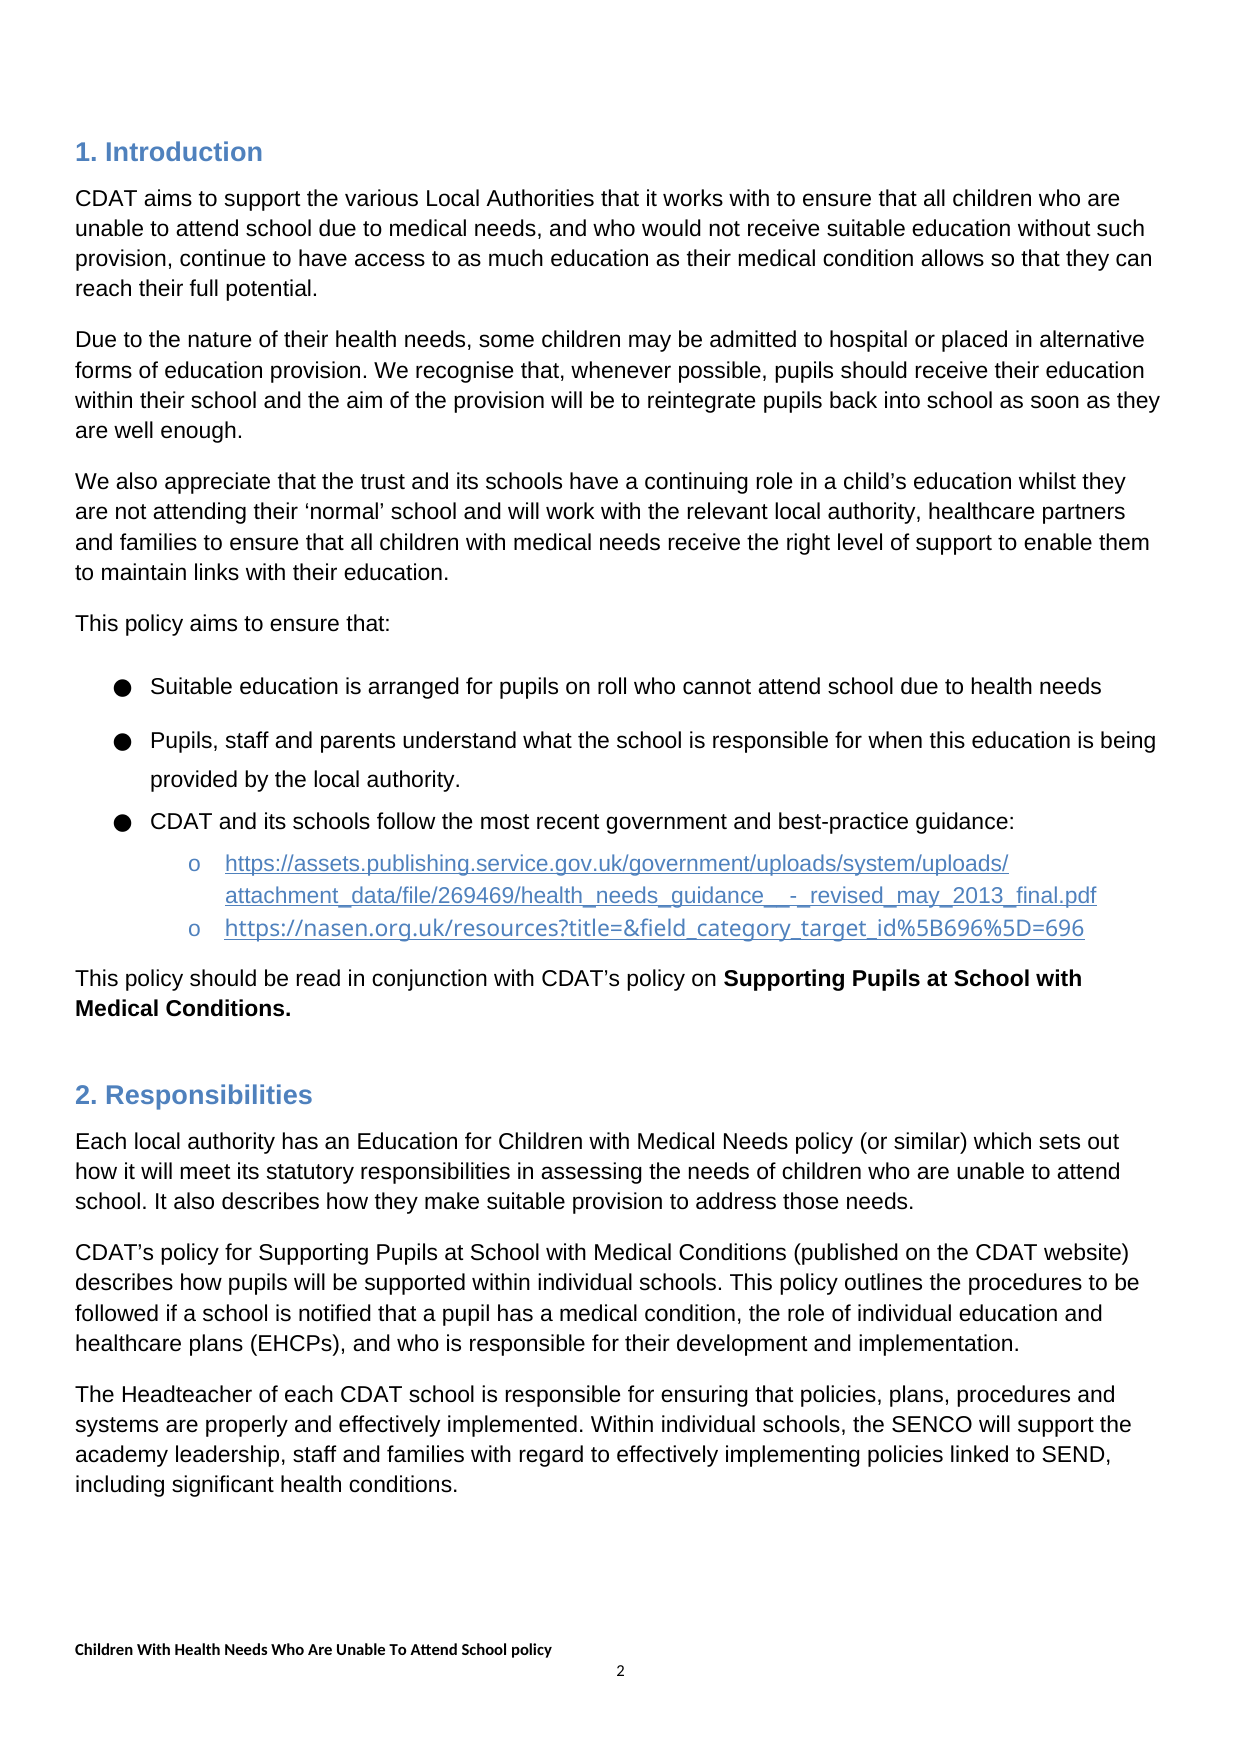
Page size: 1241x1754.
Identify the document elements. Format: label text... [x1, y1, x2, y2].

text We also appreciate that the trust and its schools have a continuing role in a child’s education whilst they are not attending their ‘normal’ school and will work with the relevant local authority, healthcare partners and families to ensure that all children with medical needs receive the right level of support to enable them to maintain links with their education. [75, 468, 1165, 585]
text Due to the nature of their health needs, some children may be admitted to hospital or placed in alternative forms of education provision. We recognise that, whenever possible, pupils should receive their education within their school and the aim of the provision will be to reintegrate pupils back into school as soon as they are well enough. [75, 326, 1165, 443]
list CDAT and its schools follow the most recent government and best-practice guidance: [112, 796, 1165, 843]
text CDAT aims to support the various Local Authorities that it works with to ensure that all children who are unable to attend school due to medical needs, and who would not receive suitable education without such provision, continue to have access to as much education as their medical condition allows so that they can reach their full potential. [75, 185, 1165, 302]
subtitle 2. Responsibilities [75, 1079, 1165, 1111]
list https://nasen.org.uk/resources?title=&field_category_target_id%5B696%5D=696 [187, 912, 1165, 943]
text This policy aims to ensure that: [75, 610, 1165, 636]
subtitle 1. Introduction [75, 136, 1165, 168]
text Each local authority has an Education for Children with Medical Needs policy (or similar) which sets out how it will meet its statutory responsibilities in assessing the needs of children who are unable to attend school. It also describes how they make suitable provision to address those needs. [75, 1128, 1165, 1214]
text CDAT’s policy for Supporting Pupils at School with Medical Conditions (published on the CDAT website) describes how pupils will be supported within individual schools. This policy outlines the procedures to be followed if a school is notified that a pupil has a medical condition, the role of individual education and healthcare plans (EHCPs), and who is responsible for their development and implementation. [75, 1239, 1165, 1356]
text The Headteacher of each CDAT school is responsible for ensuring that policies, plans, procedures and systems are properly and effectively implemented. Within individual schools, the SENCO will support the academy leadership, staff and families with regard to effectively implementing policies linked to SEND, including significant health conditions. [75, 1381, 1165, 1498]
text This policy should be read in conjunction with CDAT’s policy on Supporting Pupils at School with Medical Conditions. [75, 965, 1165, 1021]
list Suitable education is arranged for pupils on roll who cannot attend school due to health needs [112, 661, 1165, 708]
list https://assets.publishing.service.gov.uk/government/uploads/system/uploads/attachment_data/file/269469/health_needs_guidance__-_revised_may_2013_final.pdf [187, 850, 1165, 908]
list Pupils, staff and parents understand what the school is responsible for when this education is being provided by the local authority. [112, 715, 1165, 792]
